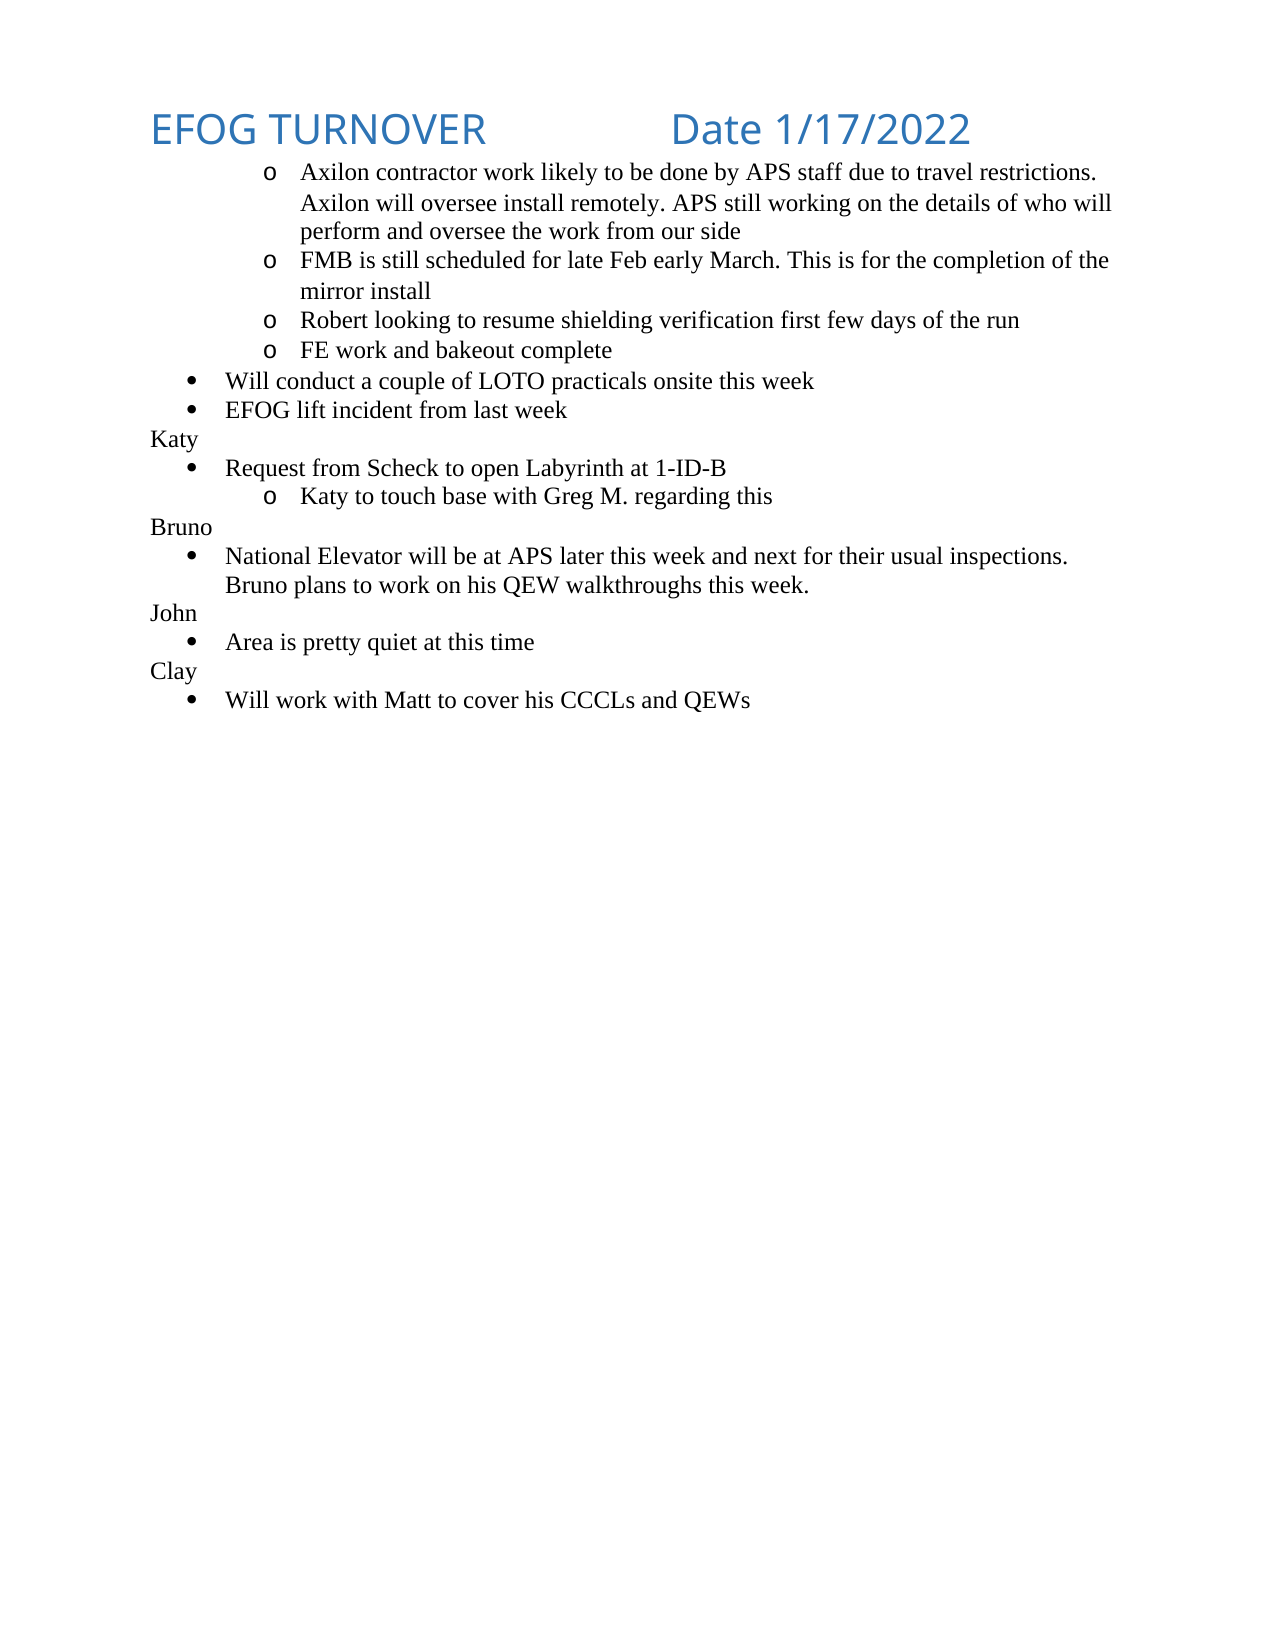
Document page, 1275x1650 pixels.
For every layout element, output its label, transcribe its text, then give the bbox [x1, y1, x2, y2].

list FE work and bakeout complete [262, 336, 1125, 366]
list Will work with Matt to cover his CCCLs and QEWs [187, 685, 1125, 713]
list EFOG lift incident from last week [187, 395, 1125, 424]
list Katy to touch base with Greg M. regarding this [262, 481, 1125, 512]
list FMB is still scheduled for late Feb early March. This is for the completion of the mirror install [262, 245, 1125, 305]
list Axilon contractor work likely to be done by APS staff due to travel restrictions. Axilon will oversee install remotely. APS still working on the details of who will perform and oversee the work from our side [262, 157, 1125, 245]
list Will conduct a couple of LOTO practicals onsite this week [187, 366, 1125, 395]
text Clay [150, 656, 1125, 685]
text Bruno [150, 512, 1125, 541]
text Katy [150, 424, 1125, 453]
list National Elevator will be at APS later this week and next for their usual inspections. Bruno plans to work on his QEW walkthroughs this week. [187, 541, 1125, 598]
list Robert looking to resume shielding verification first few days of the run [262, 305, 1125, 336]
text John [150, 598, 1125, 627]
list Area is pretty quiet at this time [187, 627, 1125, 656]
list Request from Scheck to open Labyrinth at 1-ID-B [187, 453, 1125, 481]
